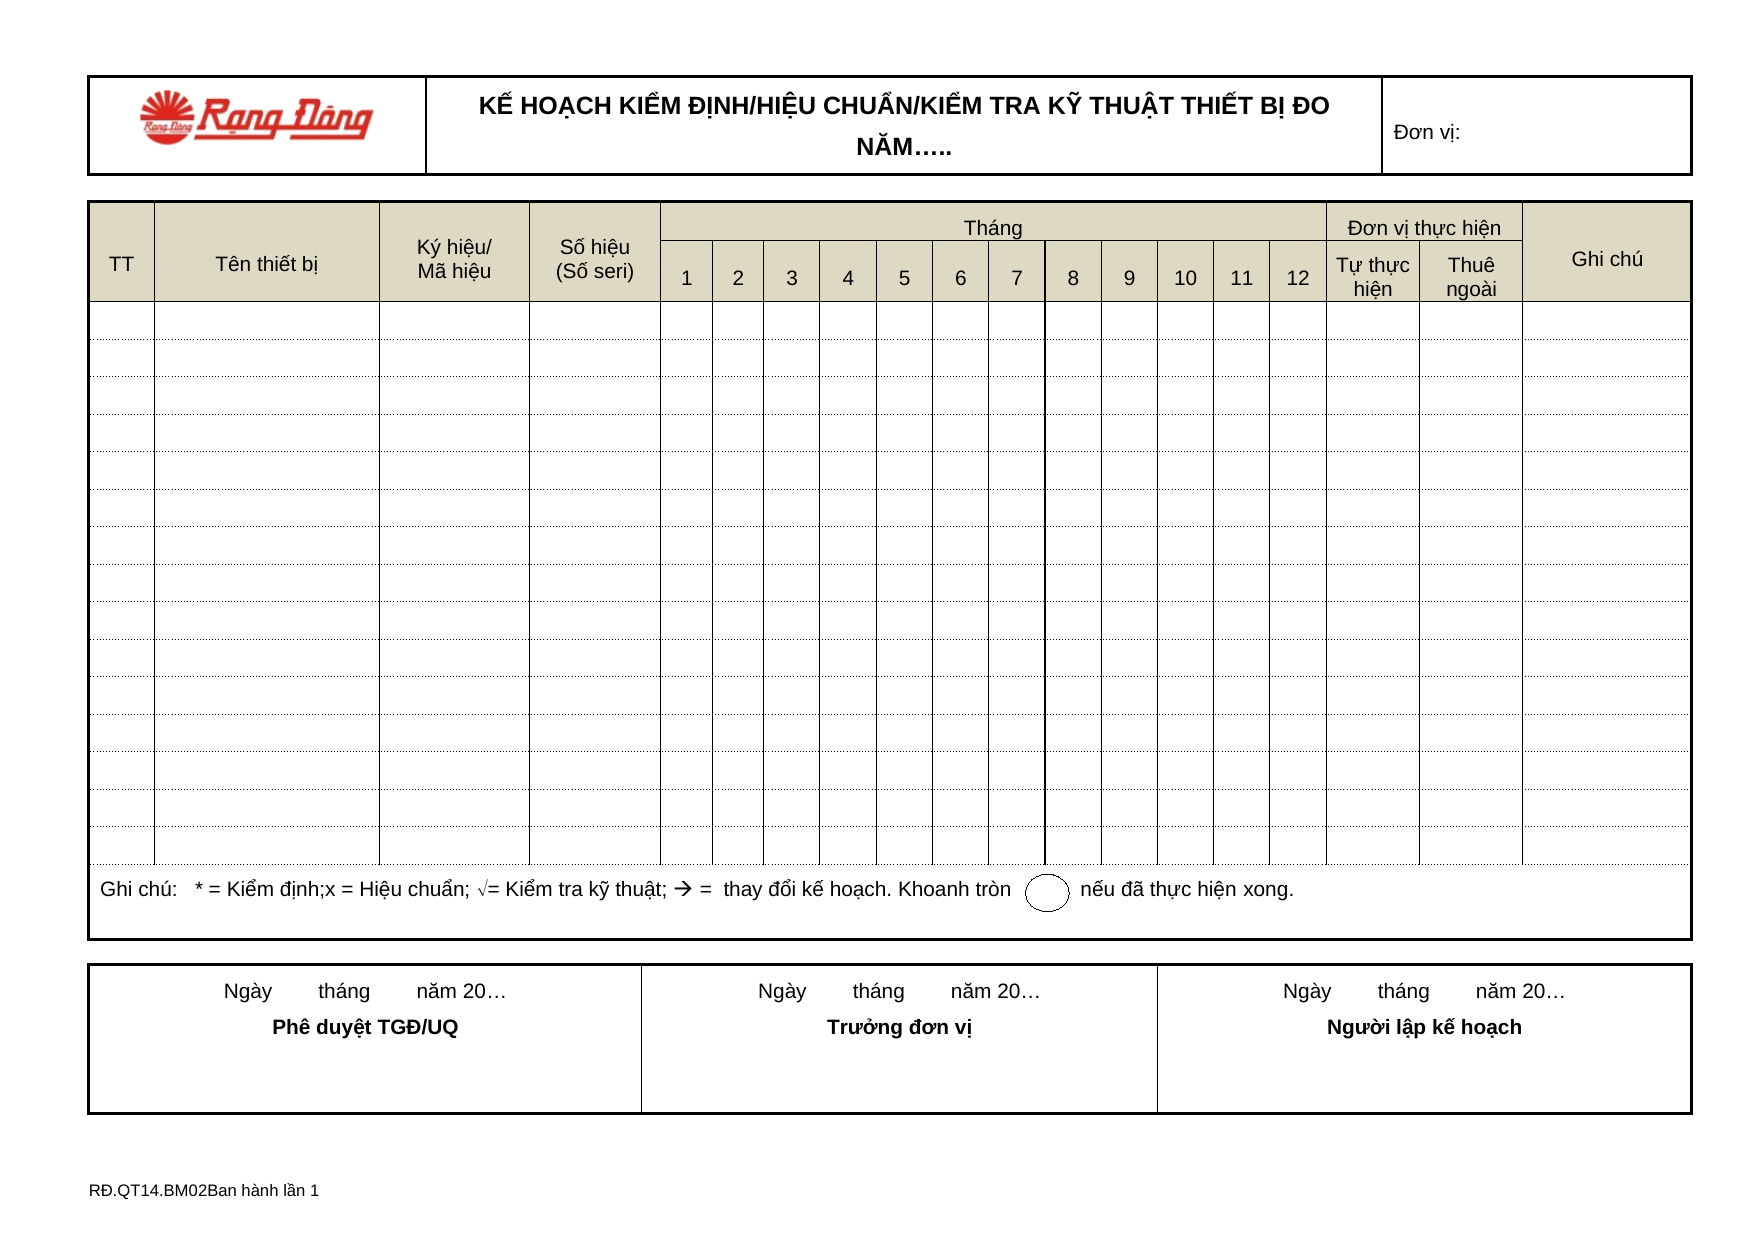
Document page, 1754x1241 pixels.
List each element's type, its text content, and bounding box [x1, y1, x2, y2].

table_cell [877, 714, 932, 751]
table_cell [1523, 376, 1690, 414]
table_cell [530, 714, 660, 751]
table_cell [820, 564, 876, 601]
table_cell [1102, 826, 1157, 864]
table_cell [1327, 714, 1419, 751]
table_cell [1102, 302, 1157, 339]
table_cell [989, 302, 1044, 339]
table_cell [1420, 826, 1522, 864]
table_cell [1327, 489, 1419, 526]
table_cell 6 [933, 241, 988, 301]
table_cell [933, 601, 988, 639]
table_cell [1158, 526, 1213, 564]
table_cell [933, 714, 988, 751]
table_cell [1270, 601, 1326, 639]
table_cell [1327, 339, 1419, 376]
table_cell [380, 451, 529, 489]
table_cell [155, 302, 379, 339]
table_cell [1158, 302, 1213, 339]
table_cell [380, 714, 529, 751]
table_cell [1327, 676, 1419, 714]
table_cell [933, 376, 988, 414]
table_cell [1523, 714, 1690, 751]
table_cell [713, 489, 763, 526]
table_cell [1420, 414, 1522, 451]
table_cell [1102, 339, 1157, 376]
table_cell [1420, 639, 1522, 676]
table_cell [1214, 489, 1269, 526]
table_cell [1158, 639, 1213, 676]
table_cell [820, 451, 876, 489]
table_cell [989, 376, 1044, 414]
table_cell 2 [713, 241, 763, 301]
table_cell [1270, 676, 1326, 714]
table_cell [1523, 302, 1690, 339]
table_cell [90, 826, 154, 864]
table_cell [1158, 714, 1213, 751]
table_cell [530, 526, 660, 564]
table_cell [877, 302, 932, 339]
table_cell [933, 789, 988, 826]
table_header Tháng [661, 203, 1326, 240]
table_cell [380, 789, 529, 826]
table_cell [1046, 339, 1101, 376]
table_cell [1270, 789, 1326, 826]
table_cell [877, 489, 932, 526]
table_cell [90, 714, 154, 751]
table_cell [1102, 789, 1157, 826]
table_cell [1102, 376, 1157, 414]
table_cell [877, 339, 932, 376]
table_cell [764, 526, 819, 564]
table_cell [1327, 451, 1419, 489]
table_cell [380, 601, 529, 639]
table_cell [1102, 751, 1157, 789]
table_cell [1420, 526, 1522, 564]
table_cell [155, 451, 379, 489]
table_cell [1420, 451, 1522, 489]
table_cell [1158, 751, 1213, 789]
table_cell [380, 302, 529, 339]
table_cell [90, 639, 154, 676]
table_cell [661, 601, 712, 639]
table_cell [1158, 601, 1213, 639]
table_cell [933, 414, 988, 451]
table_cell [1523, 676, 1690, 714]
table_cell [989, 564, 1044, 601]
table_cell [1102, 564, 1157, 601]
table_cell [155, 489, 379, 526]
table_header Ký hiệu/ Mã hiệu [380, 203, 529, 301]
table_cell [764, 376, 819, 414]
table_cell [380, 526, 529, 564]
table_cell [1523, 526, 1690, 564]
table_cell [1214, 601, 1269, 639]
table_cell 7 [989, 241, 1044, 301]
table_cell [820, 339, 876, 376]
table_cell [1327, 376, 1419, 414]
table_cell [989, 789, 1044, 826]
table_cell 9 [1102, 241, 1157, 301]
table_cell [989, 826, 1044, 864]
table_cell [820, 376, 876, 414]
table_cell [661, 714, 712, 751]
table_cell Ghi chú: * = Kiểm định;x = Hiệu chuẩn; = Kiểm tra kỹ thuật; = thay đổi kế hoạch. Khoanh tròn nếu đã thực hiện xong. [90, 864, 1690, 938]
table_cell [380, 676, 529, 714]
table_cell [1420, 714, 1522, 751]
table_header KẾ HOẠCH KIỂM ĐỊNH/HIỆU CHUẨN/KIỂM TRA KỸ THUẬT THIẾT BỊ ĐO NĂM….. [427, 78, 1381, 173]
table_cell [661, 414, 712, 451]
table_cell [155, 676, 379, 714]
table_cell [1214, 526, 1269, 564]
table_cell [530, 451, 660, 489]
table_cell [1420, 676, 1522, 714]
table_cell [1523, 789, 1690, 826]
table_cell [1158, 826, 1213, 864]
table_cell [820, 826, 876, 864]
table_cell [1214, 826, 1269, 864]
table_cell [155, 601, 379, 639]
table_cell [1046, 451, 1101, 489]
table_cell [877, 376, 932, 414]
table_cell [155, 826, 379, 864]
table_cell [1214, 751, 1269, 789]
table_cell [713, 451, 763, 489]
table_cell [764, 714, 819, 751]
table_cell [877, 826, 932, 864]
table_cell [713, 601, 763, 639]
table_cell [530, 376, 660, 414]
table_cell [1046, 676, 1101, 714]
table_cell [933, 339, 988, 376]
table_cell [661, 339, 712, 376]
table_cell [1270, 302, 1326, 339]
table_cell [933, 302, 988, 339]
table_cell [155, 339, 379, 376]
table_cell [1046, 639, 1101, 676]
table_cell [764, 451, 819, 489]
table_cell [820, 676, 876, 714]
table_cell [1214, 789, 1269, 826]
table_cell [155, 564, 379, 601]
table_cell Thuê ngoài [1420, 241, 1522, 301]
table_cell [155, 639, 379, 676]
table_cell [764, 414, 819, 451]
table_cell [1270, 714, 1326, 751]
table_cell [1158, 789, 1213, 826]
table_cell [90, 376, 154, 414]
table_cell [1327, 639, 1419, 676]
table_cell [530, 564, 660, 601]
table_cell [713, 564, 763, 601]
table_cell [1270, 451, 1326, 489]
table_cell [764, 676, 819, 714]
table_cell [380, 564, 529, 601]
table_cell [1327, 751, 1419, 789]
table_cell [713, 376, 763, 414]
table_header Đơn vị thực hiện [1327, 203, 1522, 240]
table_cell [877, 676, 932, 714]
table_cell [1523, 601, 1690, 639]
table_cell [530, 414, 660, 451]
table_cell [877, 751, 932, 789]
table_cell [820, 526, 876, 564]
table_cell [1523, 489, 1690, 526]
table_cell [877, 601, 932, 639]
table_cell [1214, 639, 1269, 676]
table_cell [1214, 714, 1269, 751]
table_cell [1214, 339, 1269, 376]
table_header Đơn vị: [1383, 78, 1690, 173]
table_cell [90, 601, 154, 639]
table_header Tên thiết bị [155, 203, 379, 301]
table_cell [530, 302, 660, 339]
table_cell [530, 601, 660, 639]
table_cell [155, 526, 379, 564]
table_cell [90, 676, 154, 714]
table_header Ghi chú [1523, 203, 1690, 301]
table_cell [1046, 302, 1101, 339]
table_cell [1102, 601, 1157, 639]
table_cell [820, 302, 876, 339]
table_cell [1214, 564, 1269, 601]
table_cell [989, 601, 1044, 639]
table_cell [764, 826, 819, 864]
table_cell [820, 751, 876, 789]
table_cell [713, 714, 763, 751]
table_cell 8 [1046, 241, 1101, 301]
table_cell [380, 376, 529, 414]
table_cell [820, 789, 876, 826]
table_cell [713, 751, 763, 789]
table_cell [1158, 451, 1213, 489]
table_cell [1523, 751, 1690, 789]
table_header Ngày tháng năm 20… Trưởng đơn vị [642, 966, 1157, 1112]
table_cell [1523, 451, 1690, 489]
table_cell [933, 564, 988, 601]
table_cell [90, 451, 154, 489]
table_cell [1420, 302, 1522, 339]
table_cell [764, 564, 819, 601]
table_cell [933, 676, 988, 714]
table_cell [1270, 339, 1326, 376]
table_cell [1158, 564, 1213, 601]
table_cell [1327, 564, 1419, 601]
table_cell [155, 789, 379, 826]
table_cell [155, 414, 379, 451]
table_cell [661, 451, 712, 489]
table_header Ngày tháng năm 20… Phê duyệt TGĐ/UQ [90, 966, 641, 1112]
table_cell [530, 339, 660, 376]
table_cell [1046, 714, 1101, 751]
table_cell [1327, 789, 1419, 826]
table_cell [1214, 676, 1269, 714]
table_cell [1158, 489, 1213, 526]
table_cell [713, 339, 763, 376]
table_cell [155, 751, 379, 789]
table_cell [989, 526, 1044, 564]
table_cell [713, 414, 763, 451]
table_cell [530, 826, 660, 864]
table_cell 10 [1158, 241, 1213, 301]
table_cell [877, 414, 932, 451]
table_cell [713, 789, 763, 826]
table_cell [155, 714, 379, 751]
table_cell [933, 526, 988, 564]
table_cell [661, 751, 712, 789]
table_cell [380, 489, 529, 526]
table_cell [1327, 414, 1419, 451]
table_cell [1523, 414, 1690, 451]
table_cell [1270, 414, 1326, 451]
table_cell Tự thực hiện [1327, 241, 1419, 301]
table_cell [661, 376, 712, 414]
table_cell [1420, 489, 1522, 526]
table_cell [877, 789, 932, 826]
table_header Ngày tháng năm 20… Người lập kế hoạch [1158, 966, 1690, 1112]
table_cell [820, 639, 876, 676]
table_cell [1327, 826, 1419, 864]
table_cell [877, 564, 932, 601]
table_cell [713, 302, 763, 339]
table_header TT [90, 203, 154, 301]
table_cell [1102, 526, 1157, 564]
table_cell [1327, 526, 1419, 564]
table_cell [661, 564, 712, 601]
table_cell [1420, 564, 1522, 601]
table_cell 5 [877, 241, 932, 301]
table_cell 1 [661, 241, 712, 301]
table_cell [661, 302, 712, 339]
table_cell [764, 601, 819, 639]
table_cell [1046, 489, 1101, 526]
table_cell [661, 789, 712, 826]
table_cell [820, 601, 876, 639]
table_cell [1158, 676, 1213, 714]
table_cell [90, 789, 154, 826]
table_cell [1046, 526, 1101, 564]
table_cell [877, 451, 932, 489]
table_cell [1523, 564, 1690, 601]
table_cell 4 [820, 241, 876, 301]
table_cell [530, 639, 660, 676]
table_cell 3 [764, 241, 819, 301]
table_cell [1046, 414, 1101, 451]
table_cell [1158, 414, 1213, 451]
table_cell [1102, 639, 1157, 676]
table_cell [1046, 601, 1101, 639]
table_cell [90, 302, 154, 339]
table_cell [989, 414, 1044, 451]
table_cell [661, 639, 712, 676]
table_cell [661, 489, 712, 526]
table_cell [1214, 376, 1269, 414]
table_cell [989, 676, 1044, 714]
table_cell [661, 526, 712, 564]
table_header Số hiệu (Số seri) [530, 203, 660, 301]
table_cell [530, 676, 660, 714]
table_cell [989, 489, 1044, 526]
table_cell [90, 489, 154, 526]
table_cell [1327, 601, 1419, 639]
table_cell [713, 526, 763, 564]
table_cell [1270, 639, 1326, 676]
table_cell [1158, 376, 1213, 414]
table_cell [1046, 789, 1101, 826]
table_cell [530, 789, 660, 826]
table_cell 11 [1214, 241, 1269, 301]
table_cell [764, 789, 819, 826]
table_cell [989, 751, 1044, 789]
table_cell [1046, 376, 1101, 414]
table_cell [530, 489, 660, 526]
table_cell [380, 414, 529, 451]
table_cell [989, 339, 1044, 376]
table_cell [820, 414, 876, 451]
table_cell [764, 639, 819, 676]
table_header [90, 78, 425, 173]
table_cell [90, 526, 154, 564]
table_cell [1270, 526, 1326, 564]
table_cell [764, 339, 819, 376]
table_cell [877, 639, 932, 676]
table_cell [1214, 451, 1269, 489]
table_cell [1046, 751, 1101, 789]
table_cell [1270, 489, 1326, 526]
table_cell [820, 714, 876, 751]
table_cell [933, 639, 988, 676]
table_cell [661, 676, 712, 714]
table_cell [820, 489, 876, 526]
table_cell [933, 826, 988, 864]
table_cell [1102, 414, 1157, 451]
table_cell [1102, 451, 1157, 489]
table_cell [1523, 639, 1690, 676]
table_cell [713, 639, 763, 676]
table_cell [1214, 302, 1269, 339]
table_cell [933, 489, 988, 526]
table_cell [1270, 751, 1326, 789]
table_cell [989, 714, 1044, 751]
table_cell [90, 751, 154, 789]
table_cell [713, 826, 763, 864]
table_cell [1102, 714, 1157, 751]
table_cell [380, 826, 529, 864]
table_cell [1270, 376, 1326, 414]
table_cell [933, 751, 988, 789]
table_cell [1158, 339, 1213, 376]
table_cell [380, 639, 529, 676]
table_cell [764, 489, 819, 526]
table_cell [764, 751, 819, 789]
table_cell [1046, 826, 1101, 864]
table_cell [90, 339, 154, 376]
table_cell [380, 751, 529, 789]
table_cell [661, 826, 712, 864]
table_cell [1420, 376, 1522, 414]
table_cell [877, 526, 932, 564]
table_cell [989, 451, 1044, 489]
table_cell [989, 639, 1044, 676]
table_cell [380, 339, 529, 376]
table_cell [1327, 302, 1419, 339]
table_cell [1420, 789, 1522, 826]
table_cell [1523, 339, 1690, 376]
table_cell [1270, 826, 1326, 864]
table_cell [1102, 489, 1157, 526]
table_cell [1270, 564, 1326, 601]
table_cell [764, 302, 819, 339]
table_cell [1214, 414, 1269, 451]
table_cell [1102, 676, 1157, 714]
table_cell [530, 751, 660, 789]
table_cell [1420, 339, 1522, 376]
table_cell [90, 414, 154, 451]
table_cell [1523, 826, 1690, 864]
table_cell [1046, 564, 1101, 601]
table_cell [933, 451, 988, 489]
table_cell [713, 676, 763, 714]
table_cell [1420, 751, 1522, 789]
picture [140, 90, 374, 145]
table_cell [155, 376, 379, 414]
table_cell [90, 564, 154, 601]
table_cell 12 [1270, 241, 1326, 301]
table_cell [1420, 601, 1522, 639]
